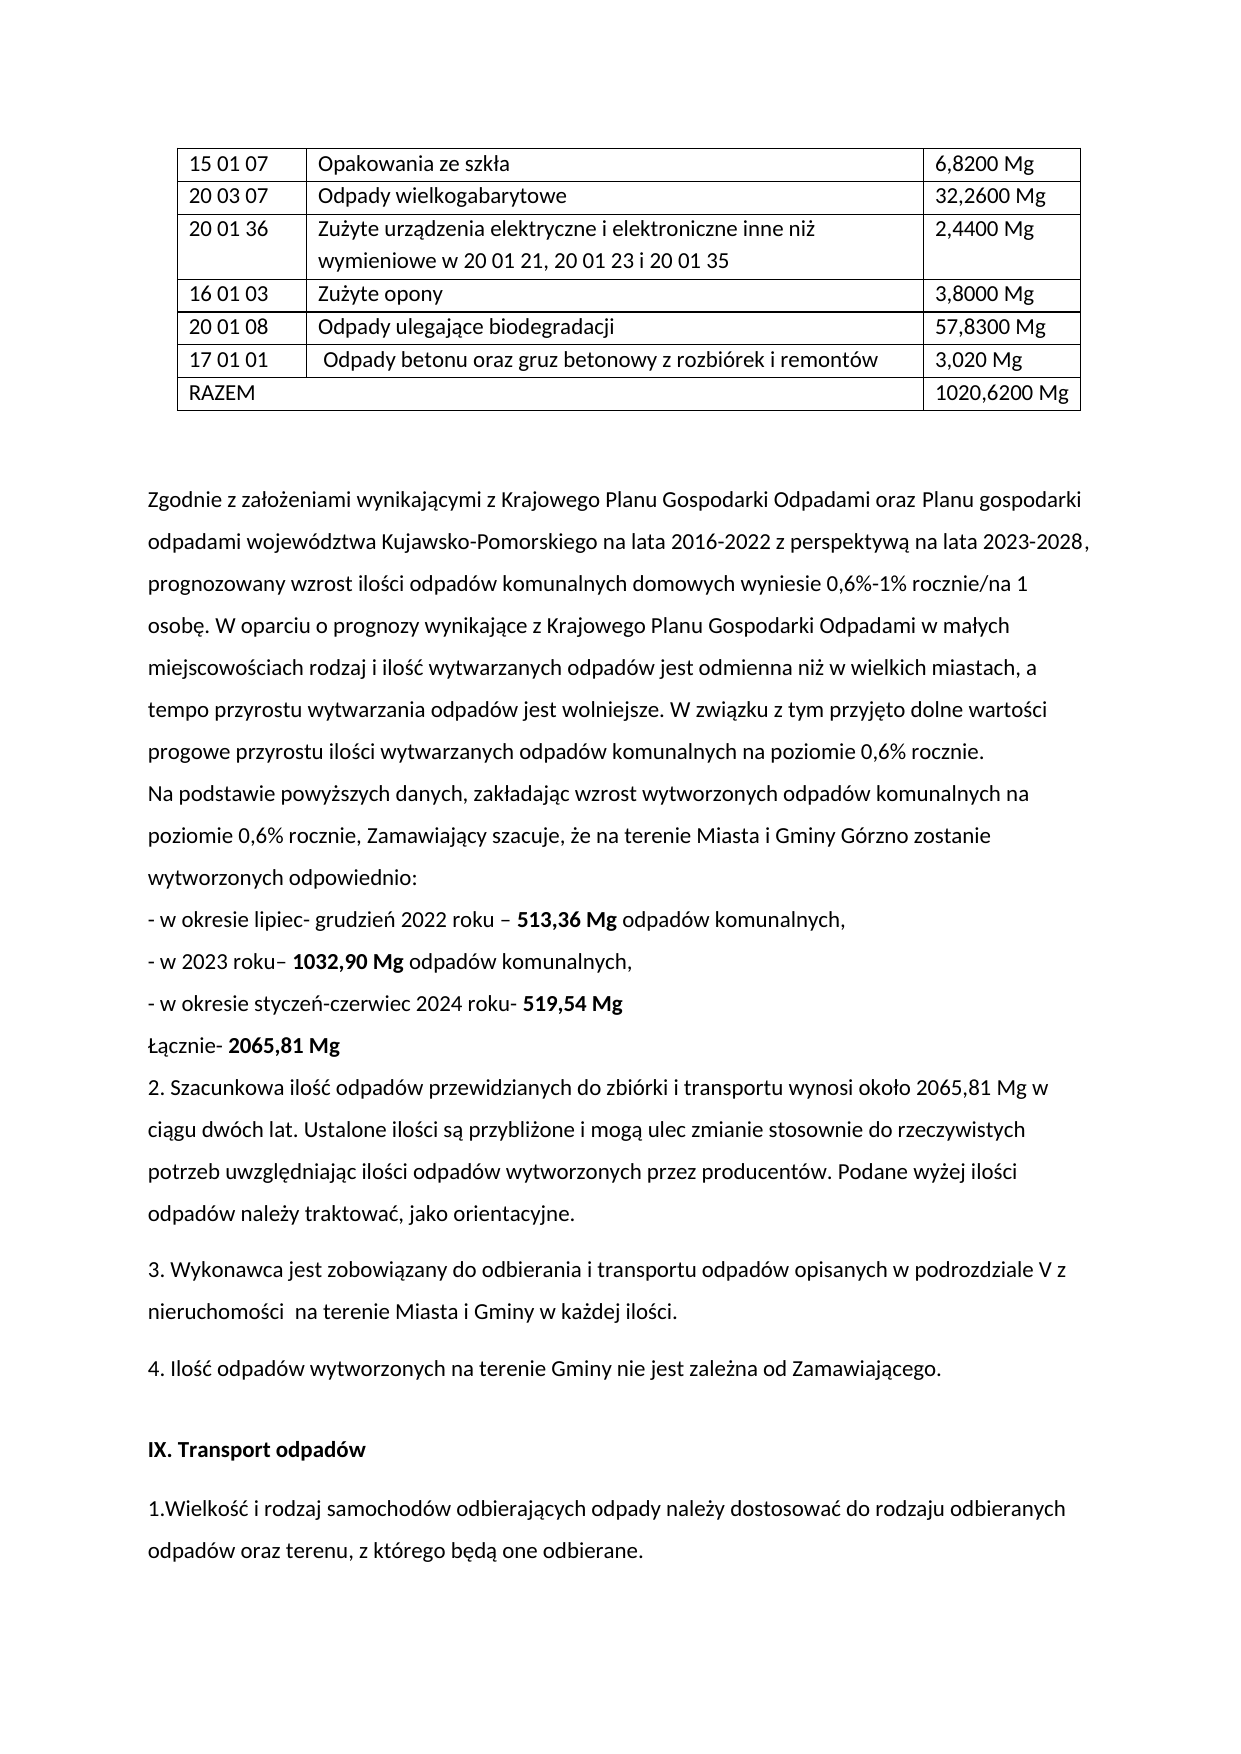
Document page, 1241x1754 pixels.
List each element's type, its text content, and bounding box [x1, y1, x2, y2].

table_cell Zużyte opony [307, 280, 923, 311]
table_cell 17 01 01 [178, 345, 306, 377]
table_cell Zużyte urządzenia elektryczne i elektroniczne inne niż wymieniowe w 20 01 21, 20 01 23 i 20 01 35 [307, 215, 923, 278]
table_cell Odpady ulegające biodegradacji [307, 313, 923, 344]
text - w okresie lipiec- grudzień 2022 roku – 513,36 Mg odpadów komunalnych, [148, 905, 1093, 933]
table_cell 32,2600 Mg [924, 182, 1080, 213]
text 3. Wykonawca jest zobowiązany do odbierania i transportu odpadów opisanych w podrozdziale V z nieruchomości na terenie Miasta i Gminy w każdej ilości. [148, 1255, 1093, 1325]
table_cell 3,020 Mg [924, 345, 1080, 377]
table_cell 2,4400 Mg [924, 215, 1080, 278]
table_cell Odpady wielkogabarytowe [307, 182, 923, 213]
text 2. Szacunkowa ilość odpadów przewidzianych do zbiórki i transportu wynosi około 2065,81 Mg w ciągu dwóch lat. Ustalone ilości są przybliżone i mogą ulec zmianie stosownie do rzeczywistych potrzeb uwzględniając ilości odpadów wytworzonych przez producentów. Podane wyżej ilości odpadów należy traktować, jako orientacyjne. [148, 1073, 1093, 1227]
table_cell 6,8200 Mg [924, 149, 1080, 181]
text 4. Ilość odpadów wytworzonych na terenie Gminy nie jest zależna od Zamawiającego. [148, 1354, 1093, 1382]
text - w 2023 roku– 1032,90 Mg odpadów komunalnych, [148, 947, 1093, 975]
table_cell 1020,6200 Mg [924, 378, 1080, 410]
table_cell 16 01 03 [178, 280, 306, 311]
table_cell Opakowania ze szkła [307, 149, 923, 181]
text 1.Wielkość i rodzaj samochodów odbierających odpady należy dostosować do rodzaju odbieranych odpadów oraz terenu, z którego będą one odbierane. [148, 1494, 1093, 1564]
table_cell RAZEM [178, 378, 923, 410]
table_cell 57,8300 Mg [924, 313, 1080, 344]
table_cell 15 01 07 [178, 149, 306, 181]
text Zgodnie z założeniami wynikającymi z Krajowego Planu Gospodarki Odpadami oraz Planu gospodarki odpadami województwa Kujawsko-Pomorskiego na lata 2016-2022 z perspektywą na lata 2023-2028, prognozowany wzrost ilości odpadów komunalnych domowych wyniesie 0,6%-1% rocznie/na 1 osobę. W oparciu o prognozy wynikające z Krajowego Planu Gospodarki Odpadami w małych miejscowościach rodzaj i ilość wytwarzanych odpadów jest odmienna niż w wielkich miastach, a tempo przyrostu wytwarzania odpadów jest wolniejsze. W związku z tym przyjęto dolne wartości progowe przyrostu ilości wytwarzanych odpadów komunalnych na poziomie 0,6% rocznie. [148, 485, 1093, 765]
text IX. Transport odpadów [148, 1435, 1093, 1463]
table_cell 20 03 07 [178, 182, 306, 213]
table_cell Odpady betonu oraz gruz betonowy z rozbiórek i remontów [307, 345, 923, 377]
text - w okresie styczeń-czerwiec 2024 roku- 519,54 Mg [148, 989, 1093, 1017]
text Łącznie- 2065,81 Mg [148, 1031, 1093, 1059]
text Na podstawie powyższych danych, zakładając wzrost wytworzonych odpadów komunalnych na poziomie 0,6% rocznie, Zamawiający szacuje, że na terenie Miasta i Gminy Górzno zostanie wytworzonych odpowiednio: [148, 779, 1093, 891]
table_cell 20 01 08 [178, 313, 306, 344]
table_cell 20 01 36 [178, 215, 306, 278]
table_cell 3,8000 Mg [924, 280, 1080, 311]
